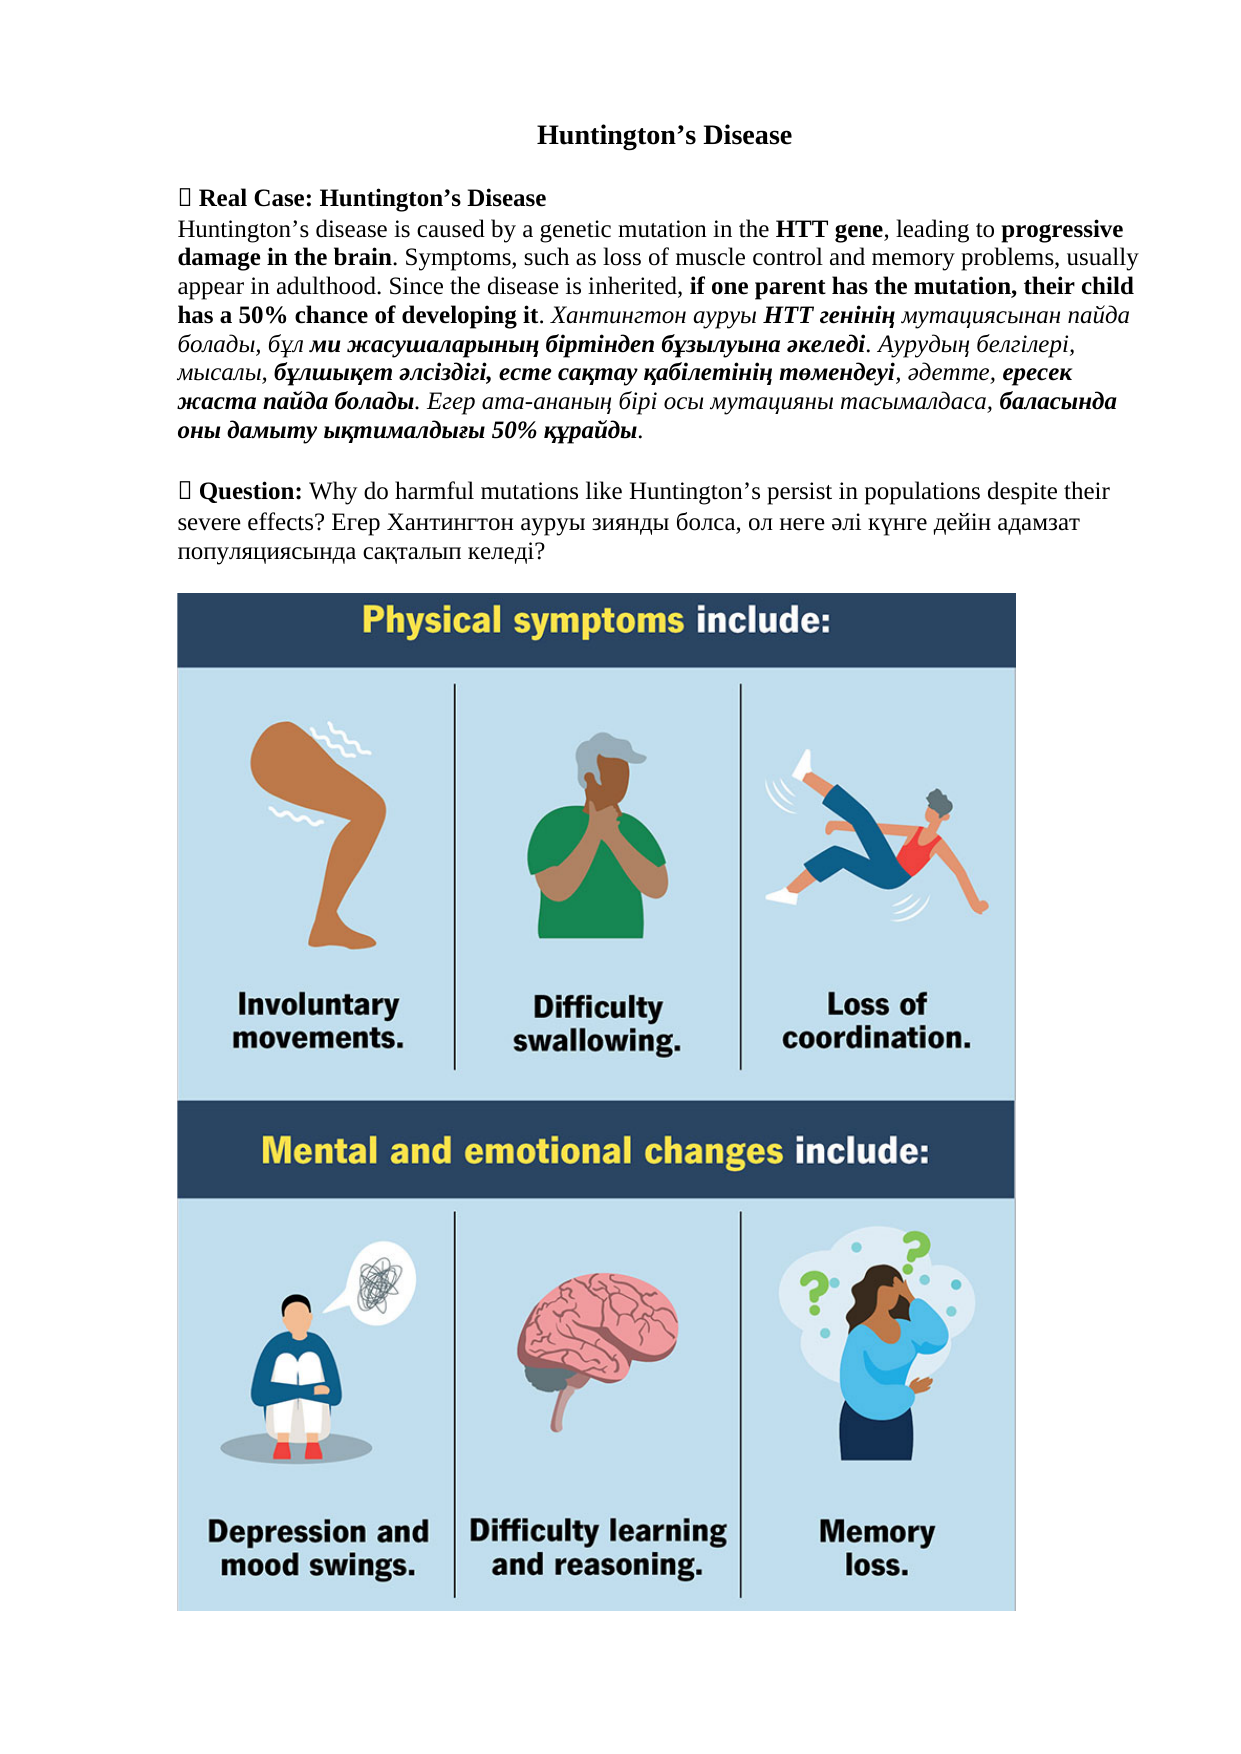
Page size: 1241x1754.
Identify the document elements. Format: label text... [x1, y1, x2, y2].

text 🧬 Real Case: Huntington’s Disease Huntington’s disease is caused by a genetic mutation in the HTT gene, leading to progressive damage in the brain. Symptoms, such as loss of muscle control and memory problems, usually appear in adulthood. Since the disease is inherited, if one parent has the mutation, their child has a 50% chance of developing it. Хантингтон ауруы HTT генінің мутациясынан пайда болады, бұл ми жасушаларының біртіндеп бұзылуына әкеледі. Аурудың белгілері, мысалы, бұлшықет әлсіздігі, есте сақтау қабілетінің төмендеуі, әдетте, ересек жаста пайда болады. Егер ата-ананың бірі осы мутацияны тасымалдаса, баласында оны дамыту ықтималдығы 50% құрайды. [177, 180, 1152, 444]
subtitle Huntington’s Disease [177, 118, 1152, 151]
text 💡 Question: Why do harmful mutations like Huntington’s persist in populations despite their severe effects? Егер Хантингтон ауруы зиянды болса, ол неге әлі күнге дейін адамзат популяциясында сақталып келеді? [177, 473, 1152, 564]
picture [177, 593, 1016, 1611]
